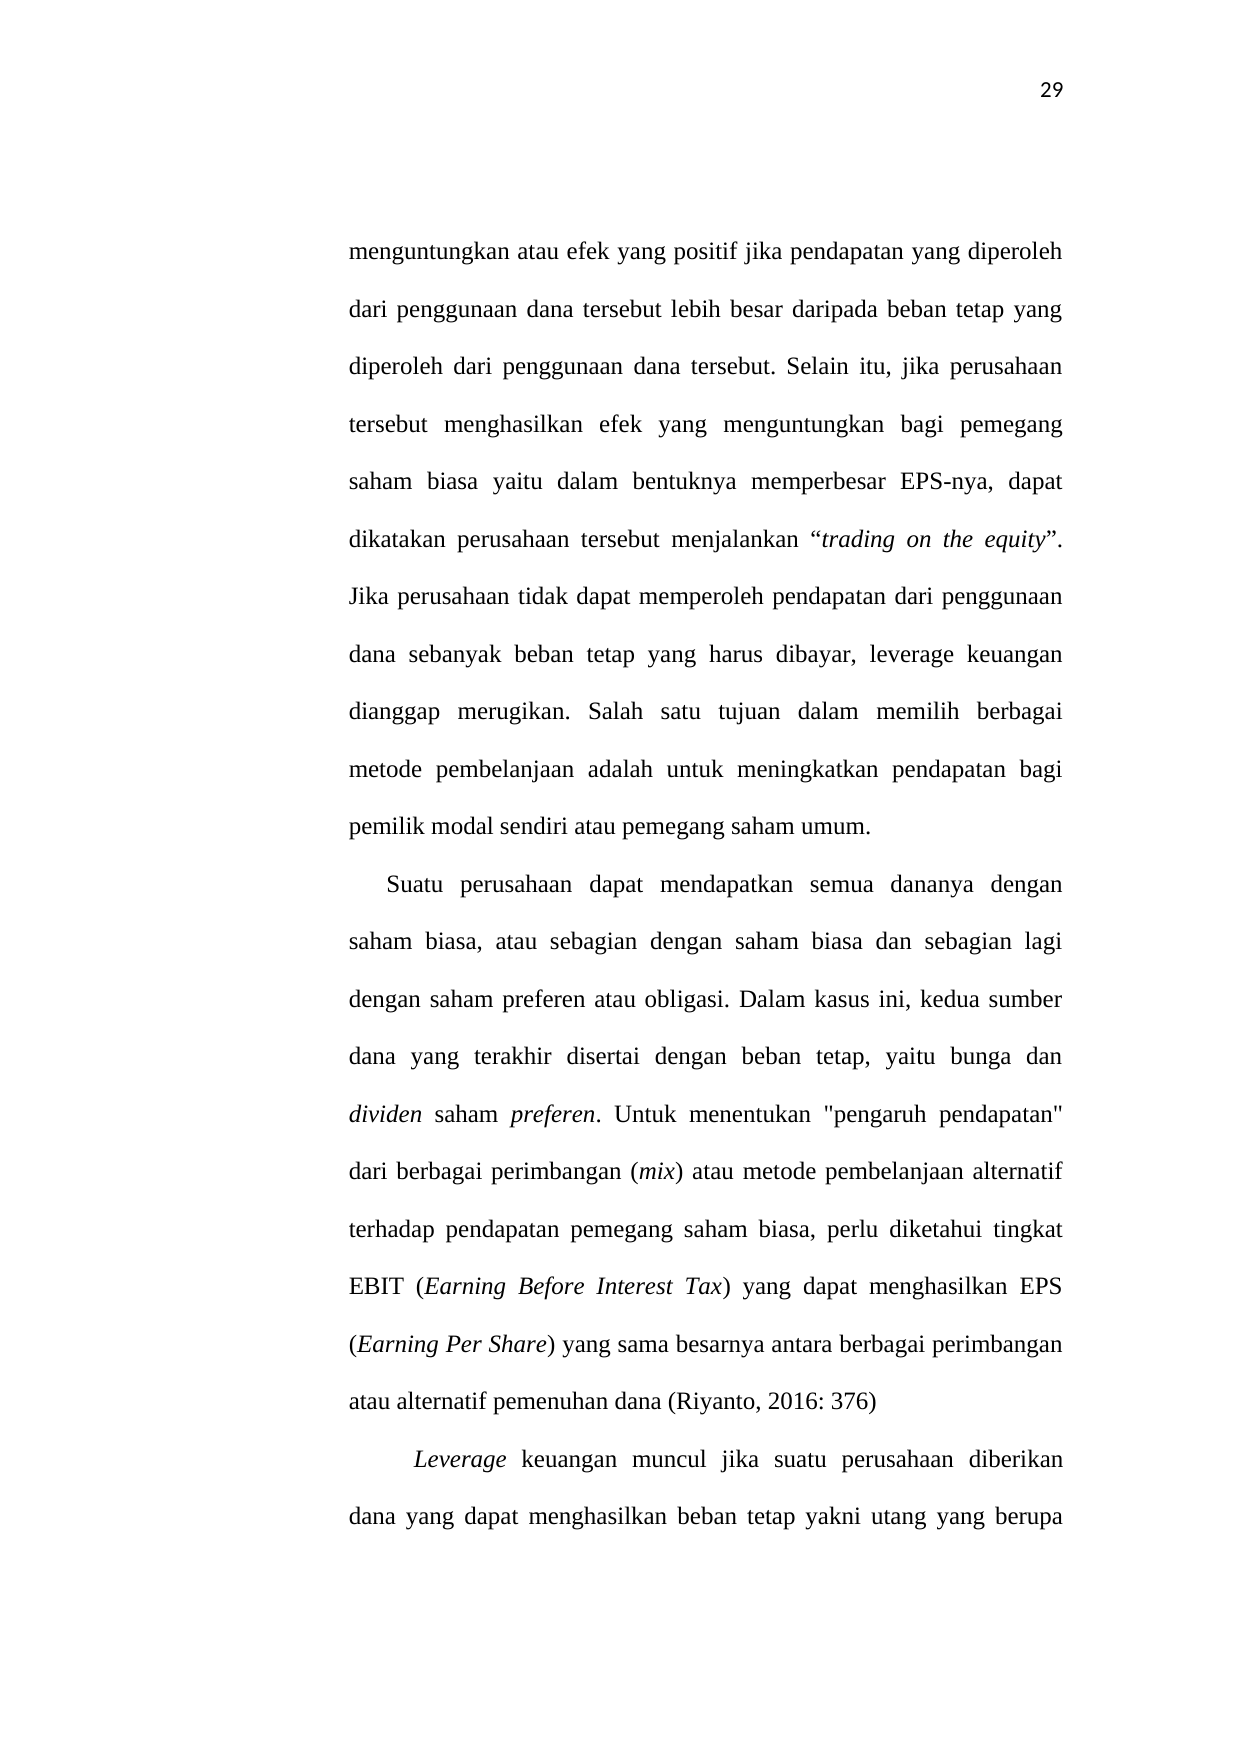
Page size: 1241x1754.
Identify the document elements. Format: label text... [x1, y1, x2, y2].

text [348, 1444, 1063, 1530]
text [348, 236, 1063, 840]
text Suatu perusahaan dapat mendapatkan semua dananya dengan saham biasa, atau sebagian dengan saham biasa dan sebagian lagi dengan saham preferen atau obligasi. Dalam kasus ini, kedua sumber dana yang terakhir disertai dengan beban tetap, yaitu bunga dan dividen saham preferen. Untuk menentukan "pengaruh pendapatan" dari berbagai perimbangan (mix) atau metode pembelanjaan alternatif terhadap pendapatan pemegang saham biasa, perlu diketahui tingkat EBIT (Earning Before Interest Tax) yang dapat menghasilkan EPS (Earning Per Share) yang sama besarnya antara berbagai perimbangan atau alternatif pemenuhan dana (Riyanto, 2016: 376) [348, 869, 1063, 1415]
